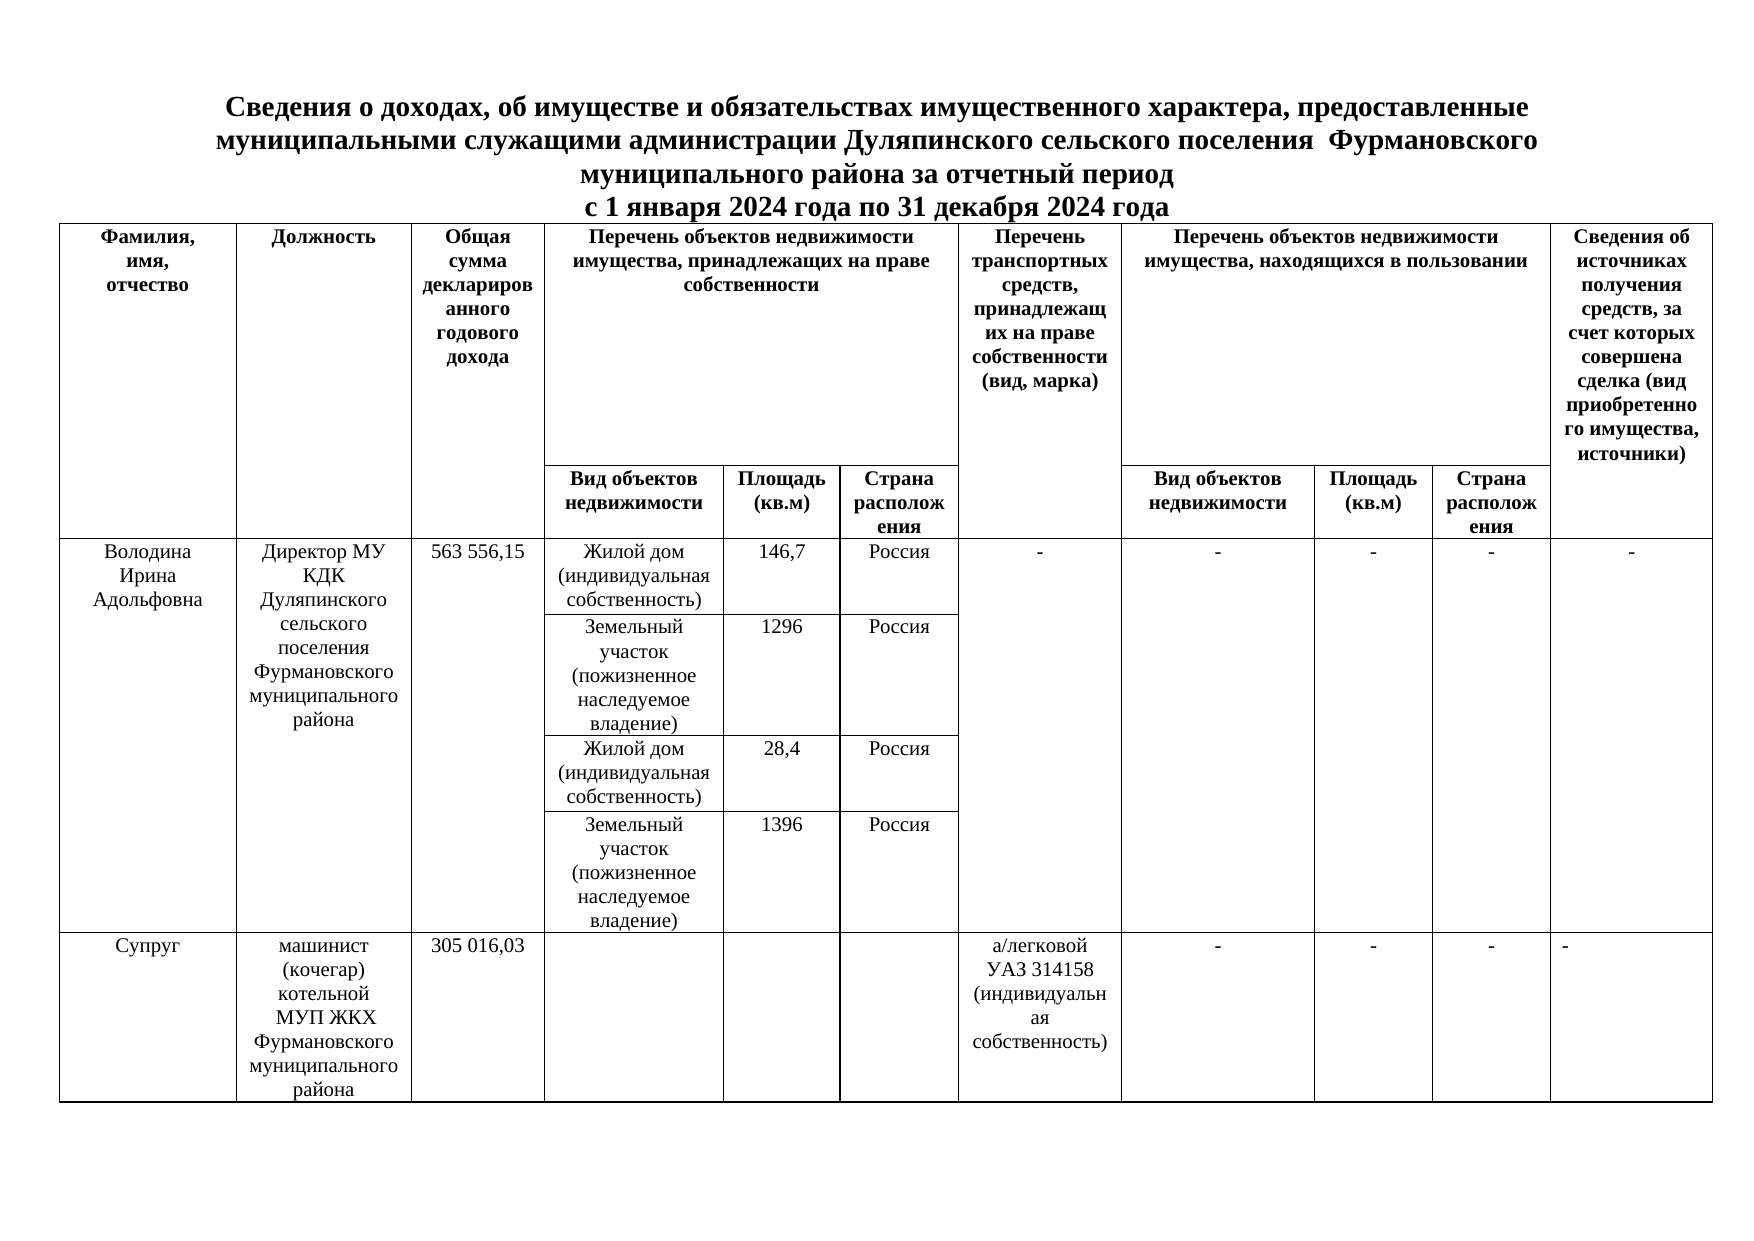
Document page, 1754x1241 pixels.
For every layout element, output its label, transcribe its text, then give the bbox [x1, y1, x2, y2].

table_header Перечень объектов недвижимости имущества, принадлежащих на праве собственности [545, 224, 958, 464]
table_cell Площадь (кв.м) [724, 466, 839, 538]
table_cell - [1551, 933, 1712, 1101]
table_cell Земельный участок (пожизненное наследуемое владение) [545, 812, 723, 932]
table_cell 305 016,03 [412, 933, 544, 1101]
table_cell Вид объектов недвижимости [1122, 466, 1314, 538]
table_cell - [959, 539, 1121, 932]
text Сведения о доходах, об имуществе и обязательствах имущественного характера, предоставленные муниципальными служащими администрации Дуляпинского сельского поселения Фурмановского муниципального района за отчетный период [118, 89, 1636, 189]
table_cell Супруг [60, 933, 236, 1101]
table_cell машинист (кочегар) котельной МУП ЖКХ Фурмановского муниципального района [237, 933, 411, 1101]
table_cell 28,4 [724, 736, 839, 811]
table_header Фамилия, имя, отчество [60, 224, 236, 538]
table_cell Жилой дом (индивидуальная собственность) [545, 539, 723, 613]
text с 1 января 2024 года по 31 декабря 2024 года [118, 189, 1636, 223]
table_cell [841, 933, 958, 1101]
table_cell Директор МУ КДК Дуляпинского сельского поселения Фурмановского муниципального района [237, 539, 411, 932]
table_cell - [1122, 933, 1314, 1101]
table_cell а/легковой УАЗ 314158 (индивидуальная собственность) [959, 933, 1121, 1101]
table_header Должность [237, 224, 411, 538]
table_cell Страна расположения [1433, 466, 1550, 538]
table_cell [1551, 465, 1712, 538]
table_cell 563 556,15 [412, 539, 544, 932]
table_header Перечень транспортных средств, принадлежащих на праве собственности (вид, марка) [959, 224, 1121, 538]
table_cell - [1315, 539, 1432, 932]
table_cell Земельный участок (пожизненное наследуемое владение) [545, 615, 723, 735]
table_cell Жилой дом (индивидуальная собственность) [545, 736, 723, 811]
table_cell 1396 [724, 812, 839, 932]
table_cell - [1122, 539, 1314, 932]
table_cell Вид объектов недвижимости [545, 466, 723, 538]
table_cell Россия [841, 736, 958, 811]
table_cell - [1551, 539, 1712, 932]
table_header Общая сумма декларированного годового дохода [412, 224, 544, 538]
table_cell Страна расположения [841, 466, 958, 538]
table_header Сведения об источниках получения средств, за счет которых совершена сделка (вид приобретенного имущества, источники) [1551, 224, 1712, 464]
table_cell - [1433, 539, 1550, 932]
table_cell Россия [841, 539, 958, 613]
table_cell - [1315, 933, 1432, 1101]
table_cell Россия [841, 615, 958, 735]
table_cell Володина Ирина Адольфовна [60, 539, 236, 932]
table_cell [545, 933, 723, 1101]
table_cell - [1433, 933, 1550, 1101]
table_cell Россия [841, 812, 958, 932]
table_cell [724, 933, 839, 1101]
table_cell 1296 [724, 615, 839, 735]
table_cell 146,7 [724, 539, 839, 613]
table_cell Площадь (кв.м) [1315, 466, 1432, 538]
table_header Перечень объектов недвижимости имущества, находящихся в пользовании [1122, 224, 1550, 464]
